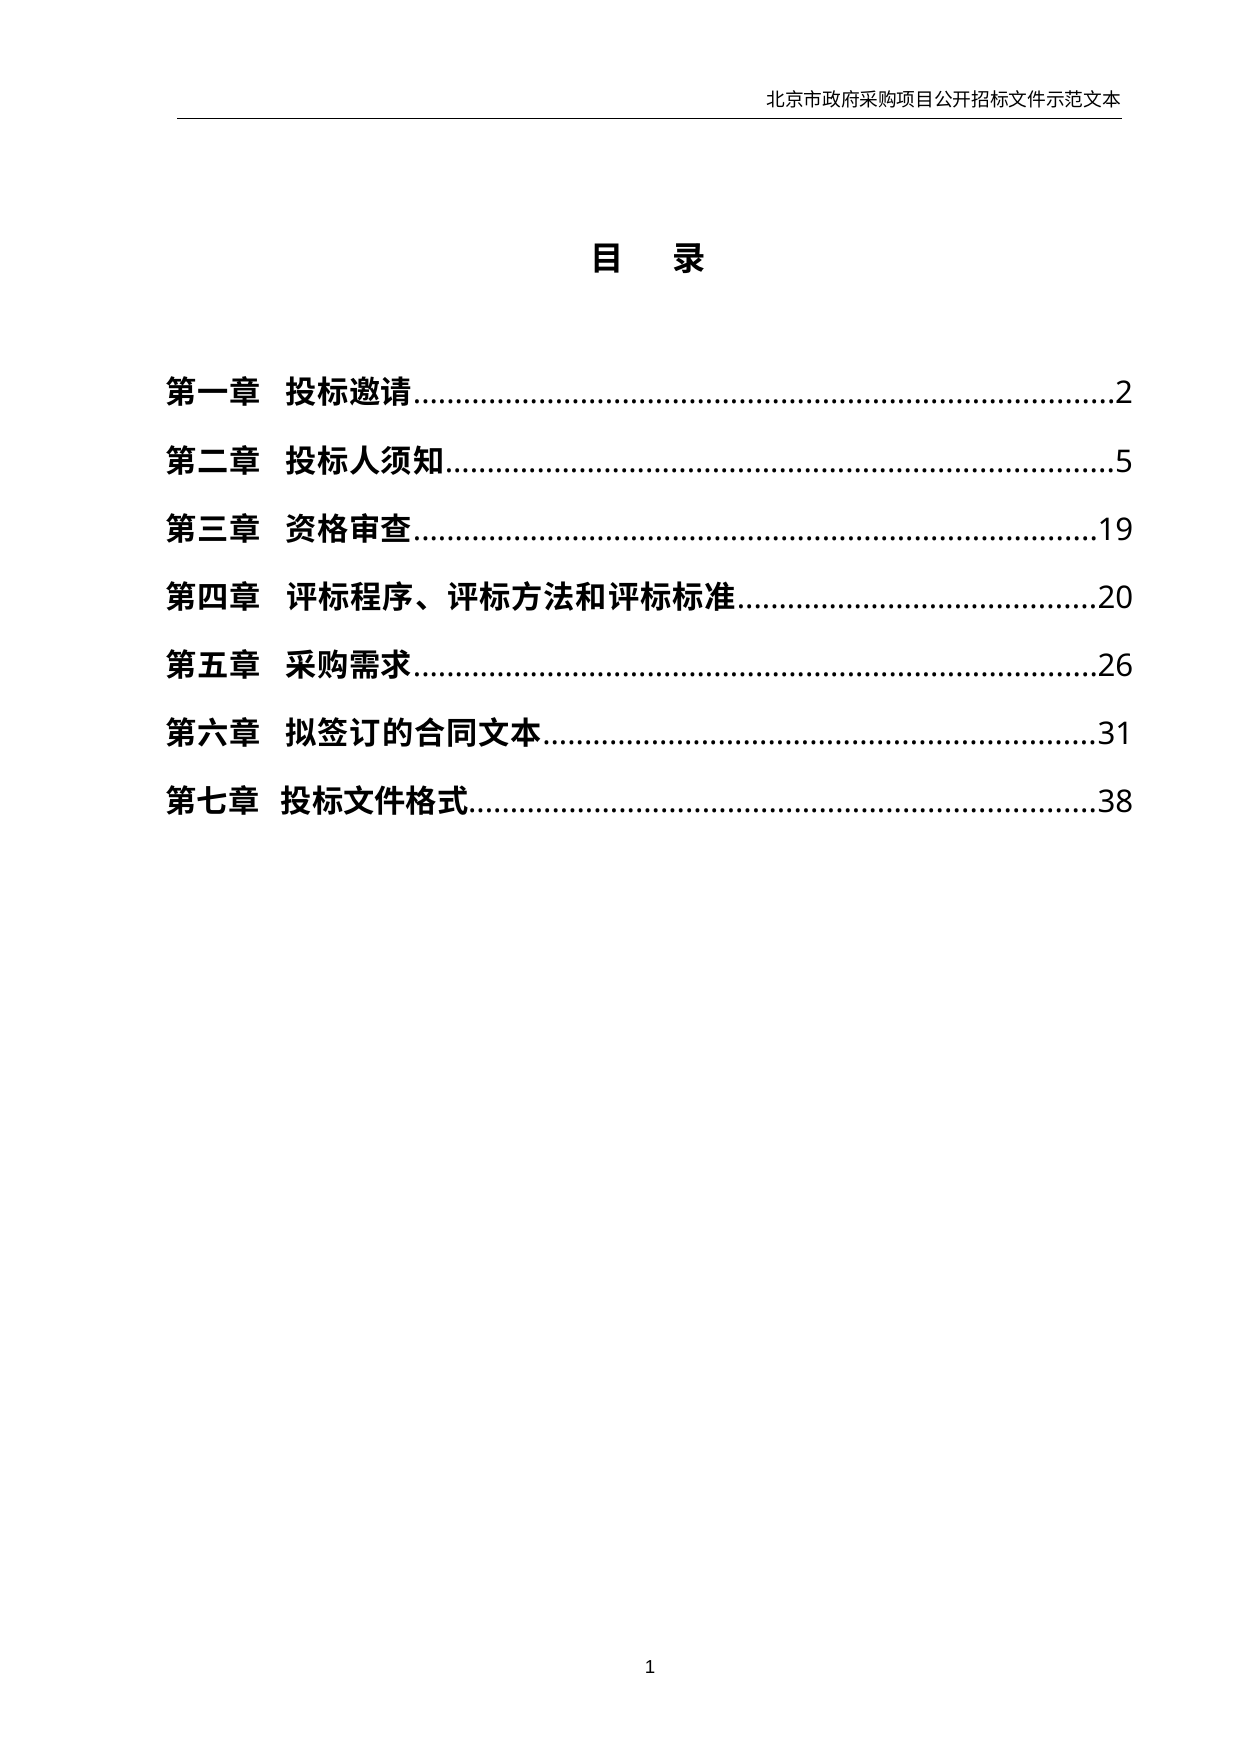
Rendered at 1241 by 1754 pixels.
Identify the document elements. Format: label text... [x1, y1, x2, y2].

text 目 录 [165, 238, 1134, 279]
